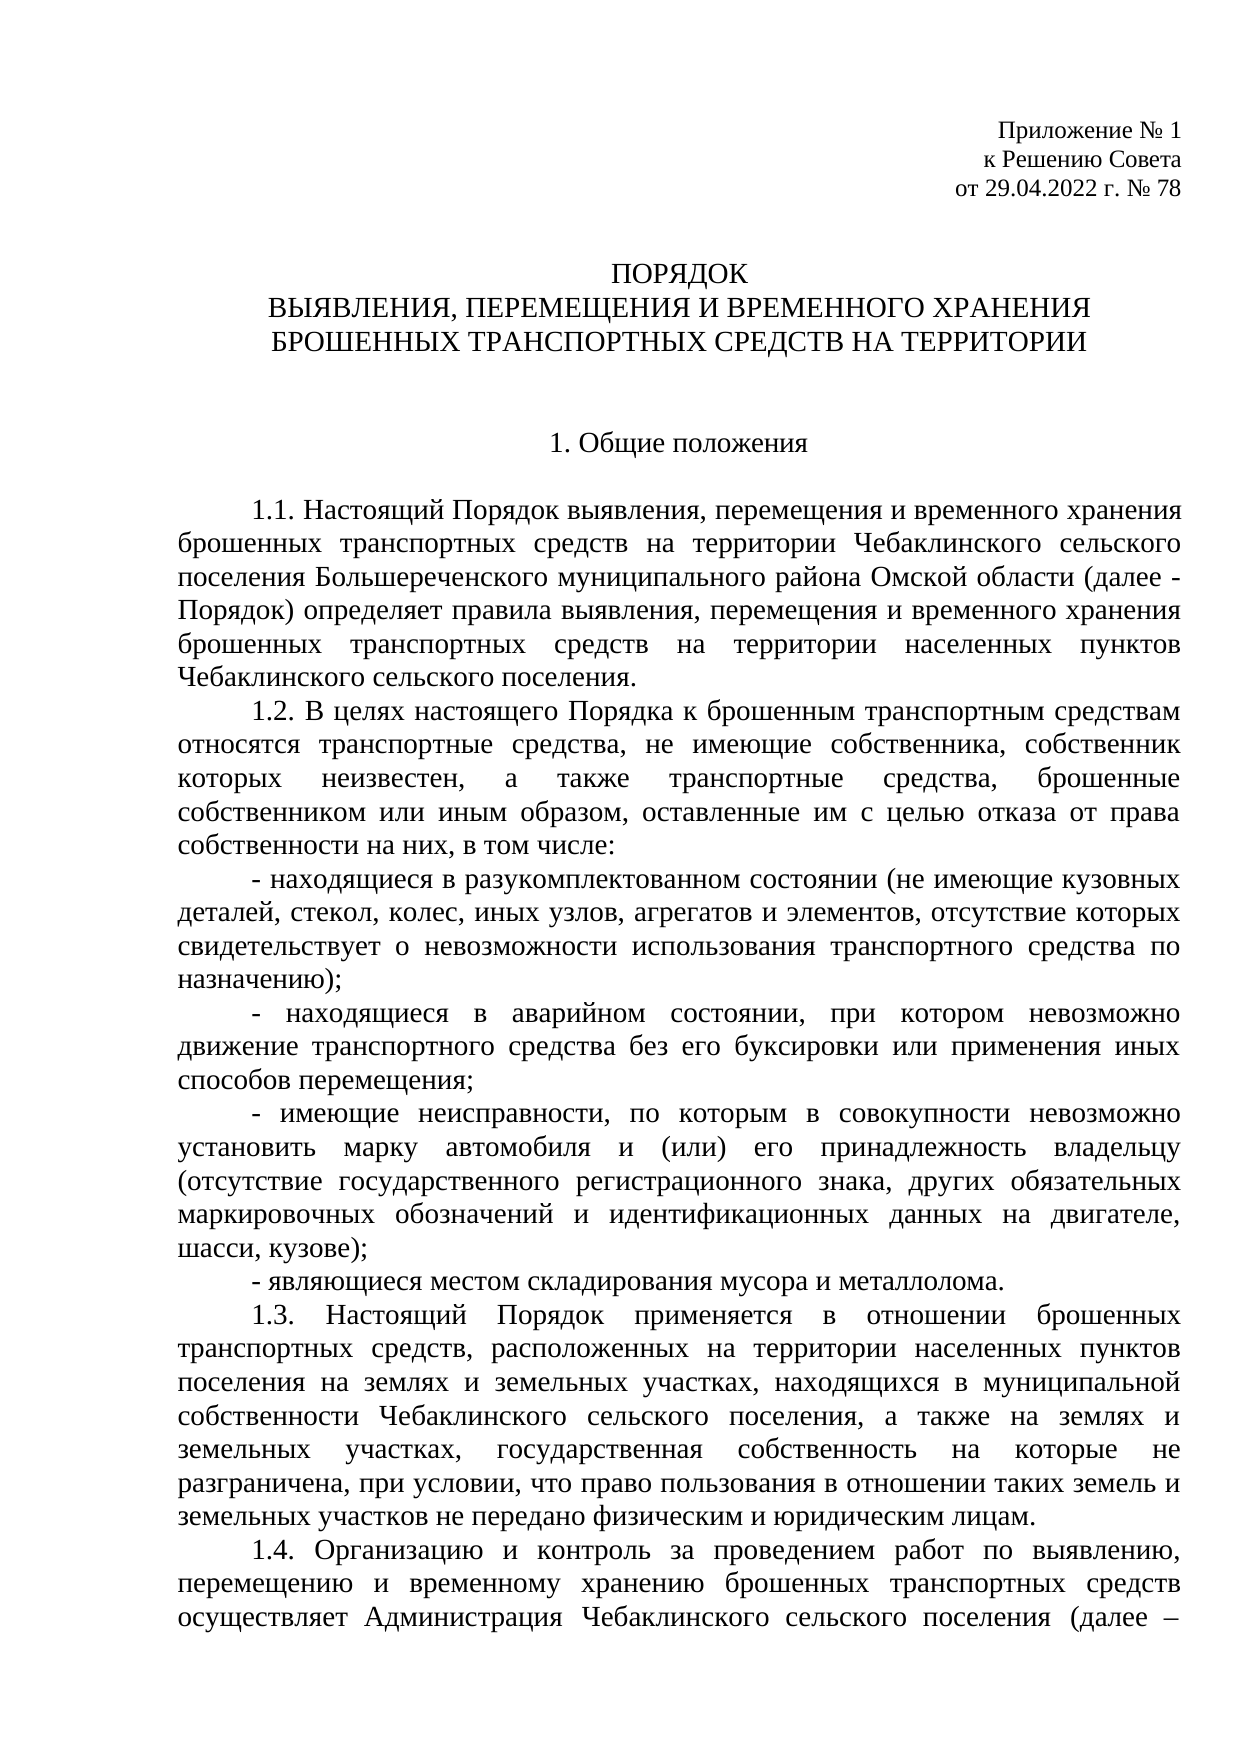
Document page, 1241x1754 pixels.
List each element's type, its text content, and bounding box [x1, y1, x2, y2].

list находящиеся в аварийном состоянии, при котором невозможно движение транспортного средства без его буксировки или применения иных способов перемещения; [177, 995, 1181, 1096]
list имеющие неисправности, по которым в совокупности невозможно установить марку автомобиля и (или) его принадлежность владельцу (отсутствие государственного регистрационного знака, других обязательных маркировочных обозначений и идентификационных данных на двигателе, шасси, кузове); [177, 1096, 1182, 1263]
list Общие положения [549, 425, 1192, 458]
list являющиеся местом складирования мусора и металлолома. [251, 1263, 1192, 1297]
list Настоящий Порядок применяется в отношении брошенных транспортных средств, расположенных на территории населенных пунктов поселения на землях и земельных участках, находящихся в муниципальной собственности Чебаклинского сельского поселения, а также на землях и земельных участках, государственная собственность на которые не разграничена, при условии, что право пользования в отношении таких земель и земельных участков не передано физическим и юридическим лицам. [177, 1297, 1182, 1532]
list находящиеся в разукомплектованном состоянии (не имеющие кузовных деталей, стекол, колес, иных узлов, агрегатов и элементов, отсутствие которых свидетельствует о невозможности использования транспортного средства по назначению); [177, 861, 1181, 995]
text от 29.04.2022 г. № 78 [167, 173, 1182, 201]
list Настоящий Порядок выявления, перемещения и временного хранения брошенных транспортных средств на территории Чебаклинского сельского поселения Большереченского муниципального района Омской области (далее - Порядок) определяет правила выявления, перемещения и временного хранения брошенных транспортных средств на территории населенных пунктов Чебаклинского сельского поселения. [177, 492, 1182, 693]
text ВЫЯВЛЕНИЯ, ПЕРЕМЕЩЕНИЯ И ВРЕМЕННОГО ХРАНЕНИЯ БРОШЕННЫХ ТРАНСПОРТНЫХ СРЕДСТВ НА ТЕРРИТОРИИ [209, 290, 1149, 357]
list В целях настоящего Порядка к брошенным транспортным средствам относятся транспортные средства, не имеющие собственника, собственник которых неизвестен, а также транспортные средства, брошенные собственником или иным образом, оставленные им с целью отказа от права собственности на них, в том числе: [177, 693, 1181, 861]
list Организацию и контроль за проведением работ по выявлению, перемещению и временному хранению брошенных транспортных средств осуществляет Администрация Чебаклинского сельского поселения (далее – [177, 1532, 1182, 1632]
text ПОРЯДОК [609, 257, 749, 290]
text Приложение № 1 к Решению Совета [982, 115, 1182, 173]
